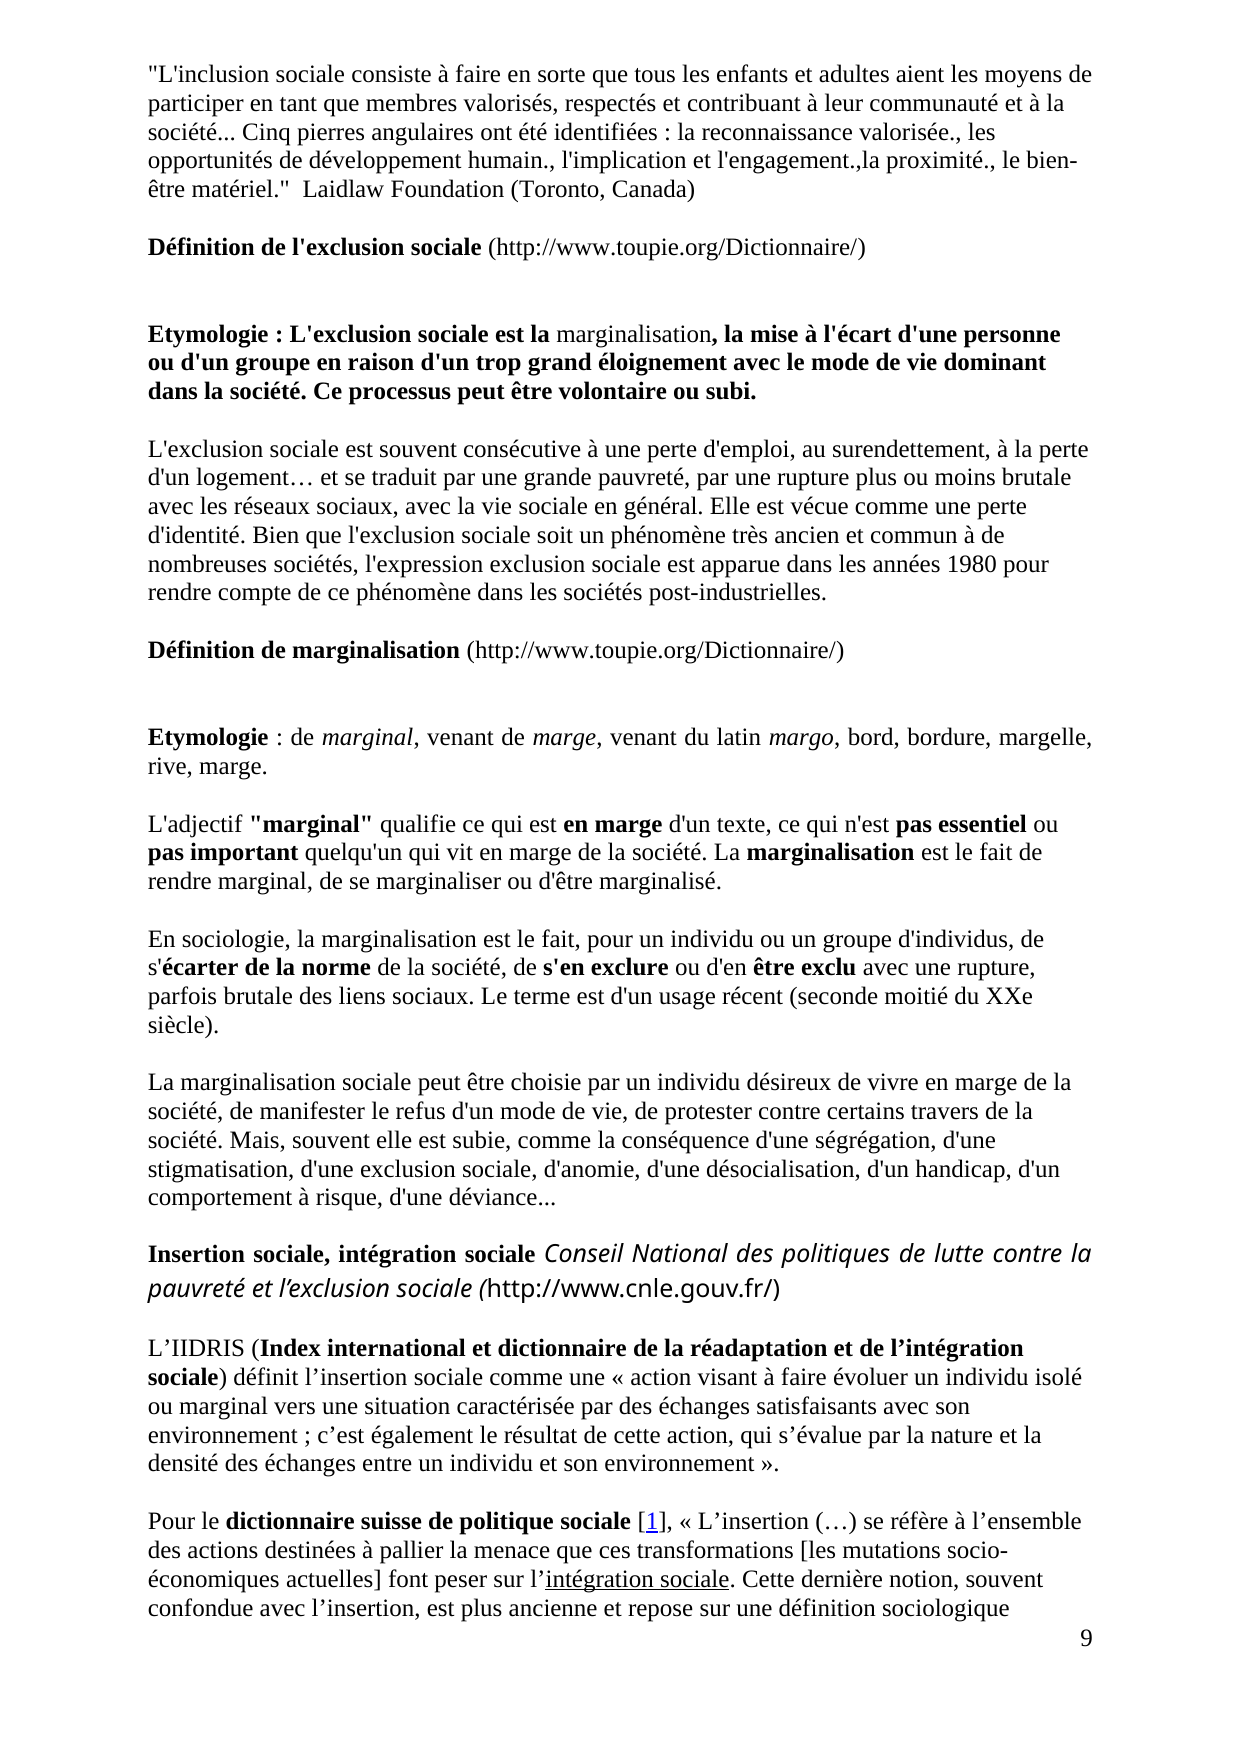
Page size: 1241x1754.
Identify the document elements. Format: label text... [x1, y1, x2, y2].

subtitle Définition de l'exclusion sociale (http://www.toupie.org/Dictionnaire/) [148, 232, 1093, 261]
text Etymologie : de marginal, venant de marge, venant du latin margo, bord, bordure, margelle, rive, marge. [148, 693, 1093, 779]
subtitle Insertion sociale, intégration sociale Conseil National des politiques de lutte contre la pauvreté et l’exclusion sociale (http://www.cnle.gouv.fr/) [148, 1236, 1093, 1304]
text L’IIDRIS (Index international et dictionnaire de la réadaptation et de l’intégration sociale) définit l’insertion sociale comme une « action visant à faire évoluer un individu isolé ou marginal vers une situation caractérisée par des échanges satisfaisants avec son environnement ; c’est également le résultat de cette action, qui s’évalue par la nature et la densité des échanges entre un individu et son environnement ». [148, 1333, 1093, 1477]
text "L'inclusion sociale consiste à faire en sorte que tous les enfants et adultes aient les moyens de participer en tant que membres valorisés, respectés et contribuant à leur communauté et à la société... Cinq pierres angulaires ont été identifiées : la reconnaissance valorisée., les opportunités de développement humain., l'implication et l'engagement.,la proximité., le bien-être matériel." Laidlaw Foundation (Toronto, Canada) [148, 59, 1093, 203]
subtitle Etymologie : L'exclusion sociale est la marginalisation, la mise à l'écart d'une personne ou d'un groupe en raison d'un trop grand éloignement avec le mode de vie dominant dans la société. Ce processus peut être volontaire ou subi. L'exclusion sociale est souvent consécutive à une perte d'emploi, au surendettement, à la perte d'un logement… et se traduit par une grande pauvreté, par une rupture plus ou moins brutale avec les réseaux sociaux, avec la vie sociale en général. Elle est vécue comme une perte d'identité. Bien que l'exclusion sociale soit un phénomène très ancien et commun à de nombreuses sociétés, l'expression exclusion sociale est apparue dans les années 1980 pour rendre compte de ce phénomène dans les sociétés post-industrielles. [148, 290, 1093, 606]
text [148, 1506, 1093, 1621]
text L'adjectif "marginal" qualifie ce qui est en marge d'un texte, ce qui n'est pas essentiel ou pas important quelqu'un qui vit en marge de la société. La marginalisation est le fait de rendre marginal, de se marginaliser ou d'être marginalisé. En sociologie, la marginalisation est le fait, pour un individu ou un groupe d'individus, de s'écarter de la norme de la société, de s'en exclure ou d'en être exclu avec une rupture, parfois brutale des liens sociaux. Le terme est d'un usage récent (seconde moitié du XXe siècle). La marginalisation sociale peut être choisie par un individu désireux de vivre en marge de la société, de manifester le refus d'un mode de vie, de protester contre certains travers de la société. Mais, souvent elle est subie, comme la conséquence d'une ségrégation, d'une stigmatisation, d'une exclusion sociale, d'anomie, d'une désocialisation, d'un handicap, d'un comportement à risque, d'une déviance... [148, 809, 1093, 1211]
text Définition de marginalisation (http://www.toupie.org/Dictionnaire/) [148, 635, 1093, 664]
